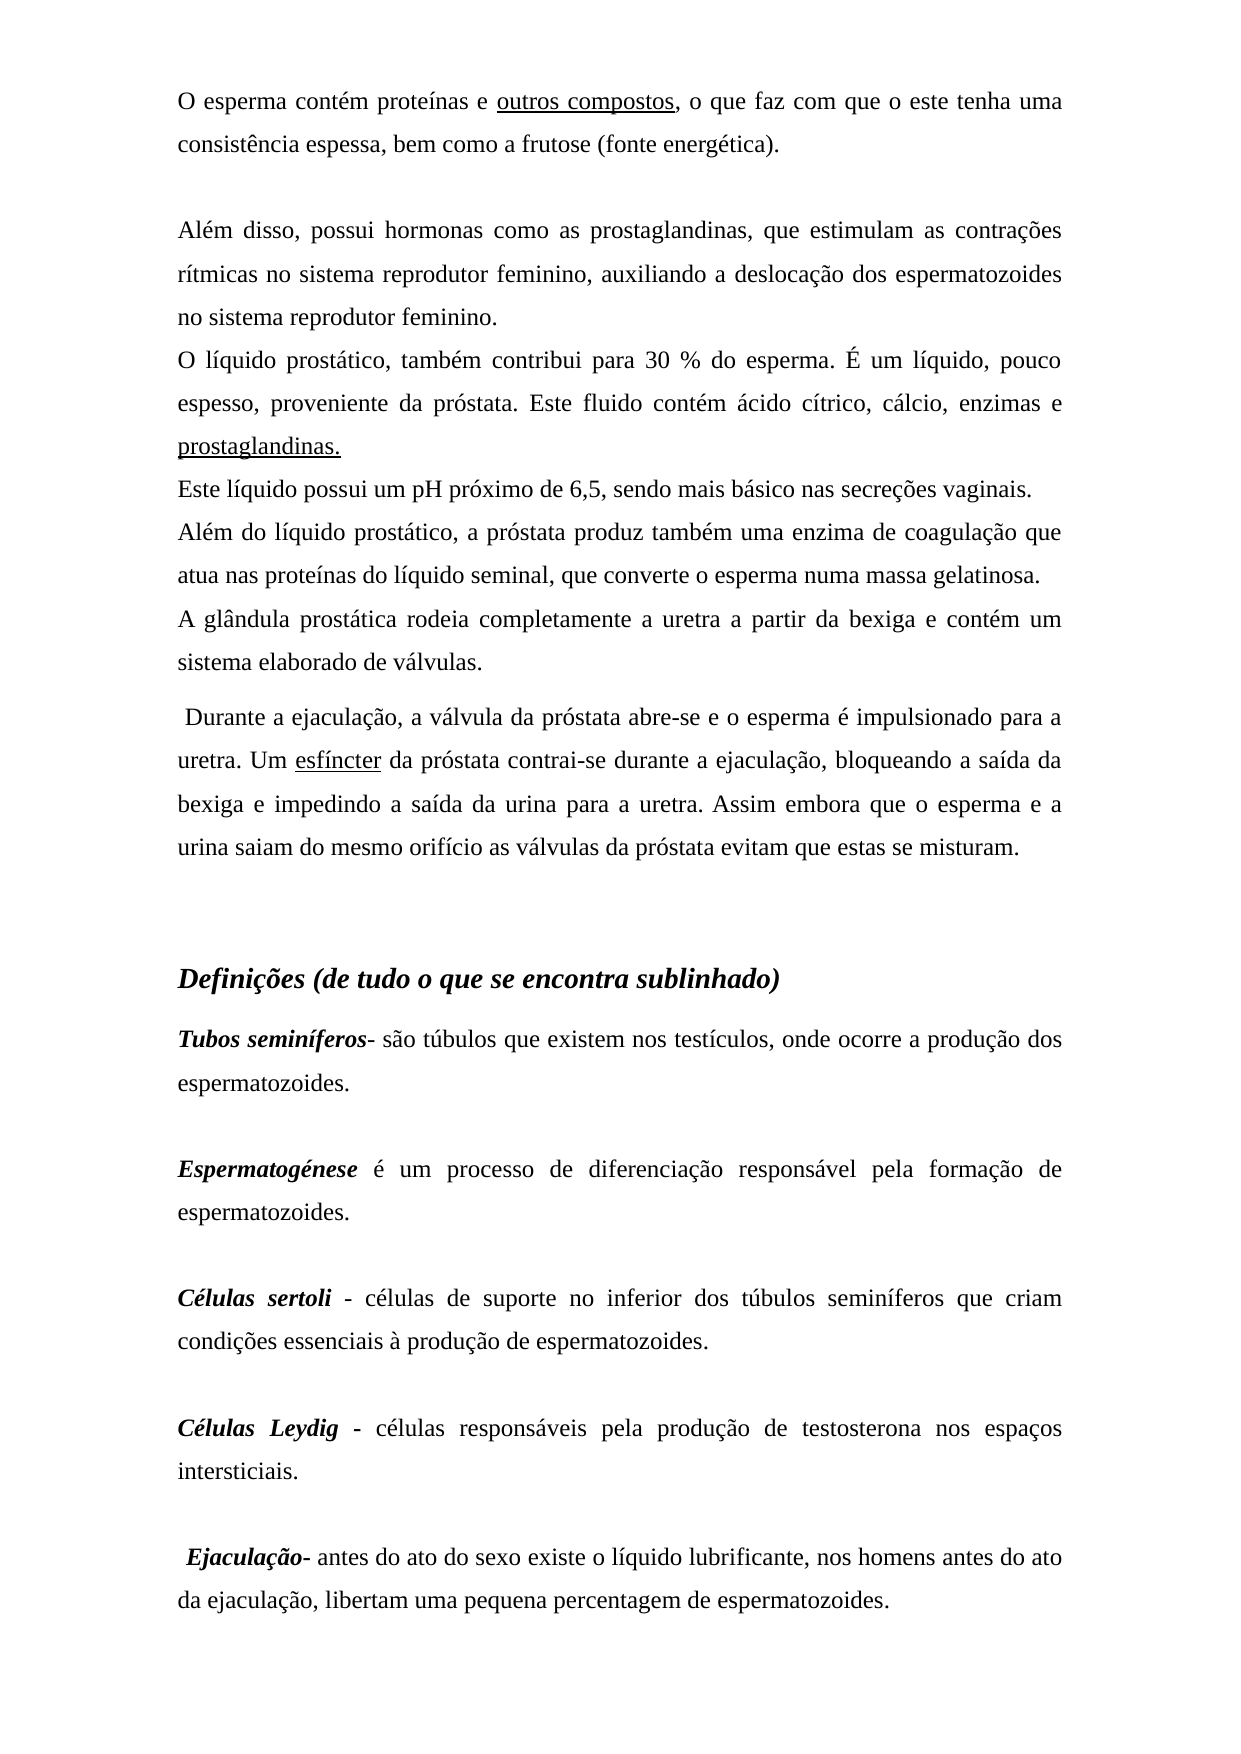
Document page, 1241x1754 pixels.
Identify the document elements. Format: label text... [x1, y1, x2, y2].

text Células sertoli - células de suporte no inferior dos túbulos seminíferos que criam condições essenciais à produção de espermatozoides. [177, 1283, 1063, 1355]
text A glândula prostática rodeia completamente a uretra a partir da bexiga e contém um sistema elaborado de válvulas. [177, 604, 1063, 676]
text Células Leydig - células responsáveis pela produção de testosterona nos espaços intersticiais. [177, 1413, 1063, 1484]
text Durante a ejaculação, a válvula da próstata abre-se e o esperma é impulsionado para a uretra. Um esfíncter da próstata contrai-se durante a ejaculação, bloqueando a saída da bexiga e impedindo a saída da urina para a uretra. Assim embora que o esperma e a urina saiam do mesmo orifício as válvulas da próstata evitam que estas se misturam. [177, 702, 1063, 861]
text Além do líquido prostático, a próstata produz também uma enzima de coagulação que atua nas proteínas do líquido seminal, que converte o esperma numa massa gelatinosa. [177, 517, 1063, 589]
text Espermatogénese é um processo de diferenciação responsável pela formação de espermatozoides. [177, 1154, 1063, 1226]
text Tubos seminíferos- são túbulos que existem nos testículos, onde ocorre a produção dos espermatozoides. [177, 1024, 1063, 1096]
text Ejaculação- antes do ato do sexo existe o líquido lubrificante, nos homens antes do ato da ejaculação, libertam uma pequena percentagem de espermatozoides. [177, 1542, 1063, 1614]
text Definições (de tudo o que se encontra sublinhado) [177, 962, 1063, 995]
text Além disso, possui hormonas como as prostaglandinas, que estimulam as contrações rítmicas no sistema reprodutor feminino, auxiliando a deslocação dos espermatozoides no sistema reprodutor feminino. [177, 216, 1063, 331]
text O esperma contém proteínas e outros compostos, o que faz com que o este tenha uma consistência espessa, bem como a frutose (fonte energética). [177, 86, 1063, 158]
text O líquido prostático, também contribui para 30 % do esperma. É um líquido, pouco espesso, proveniente da próstata. Este fluido contém ácido cítrico, cálcio, enzimas e prostaglandinas. [177, 345, 1063, 460]
text Este líquido possui um pH próximo de 6,5, sendo mais básico nas secreções vaginais. [177, 474, 1063, 503]
